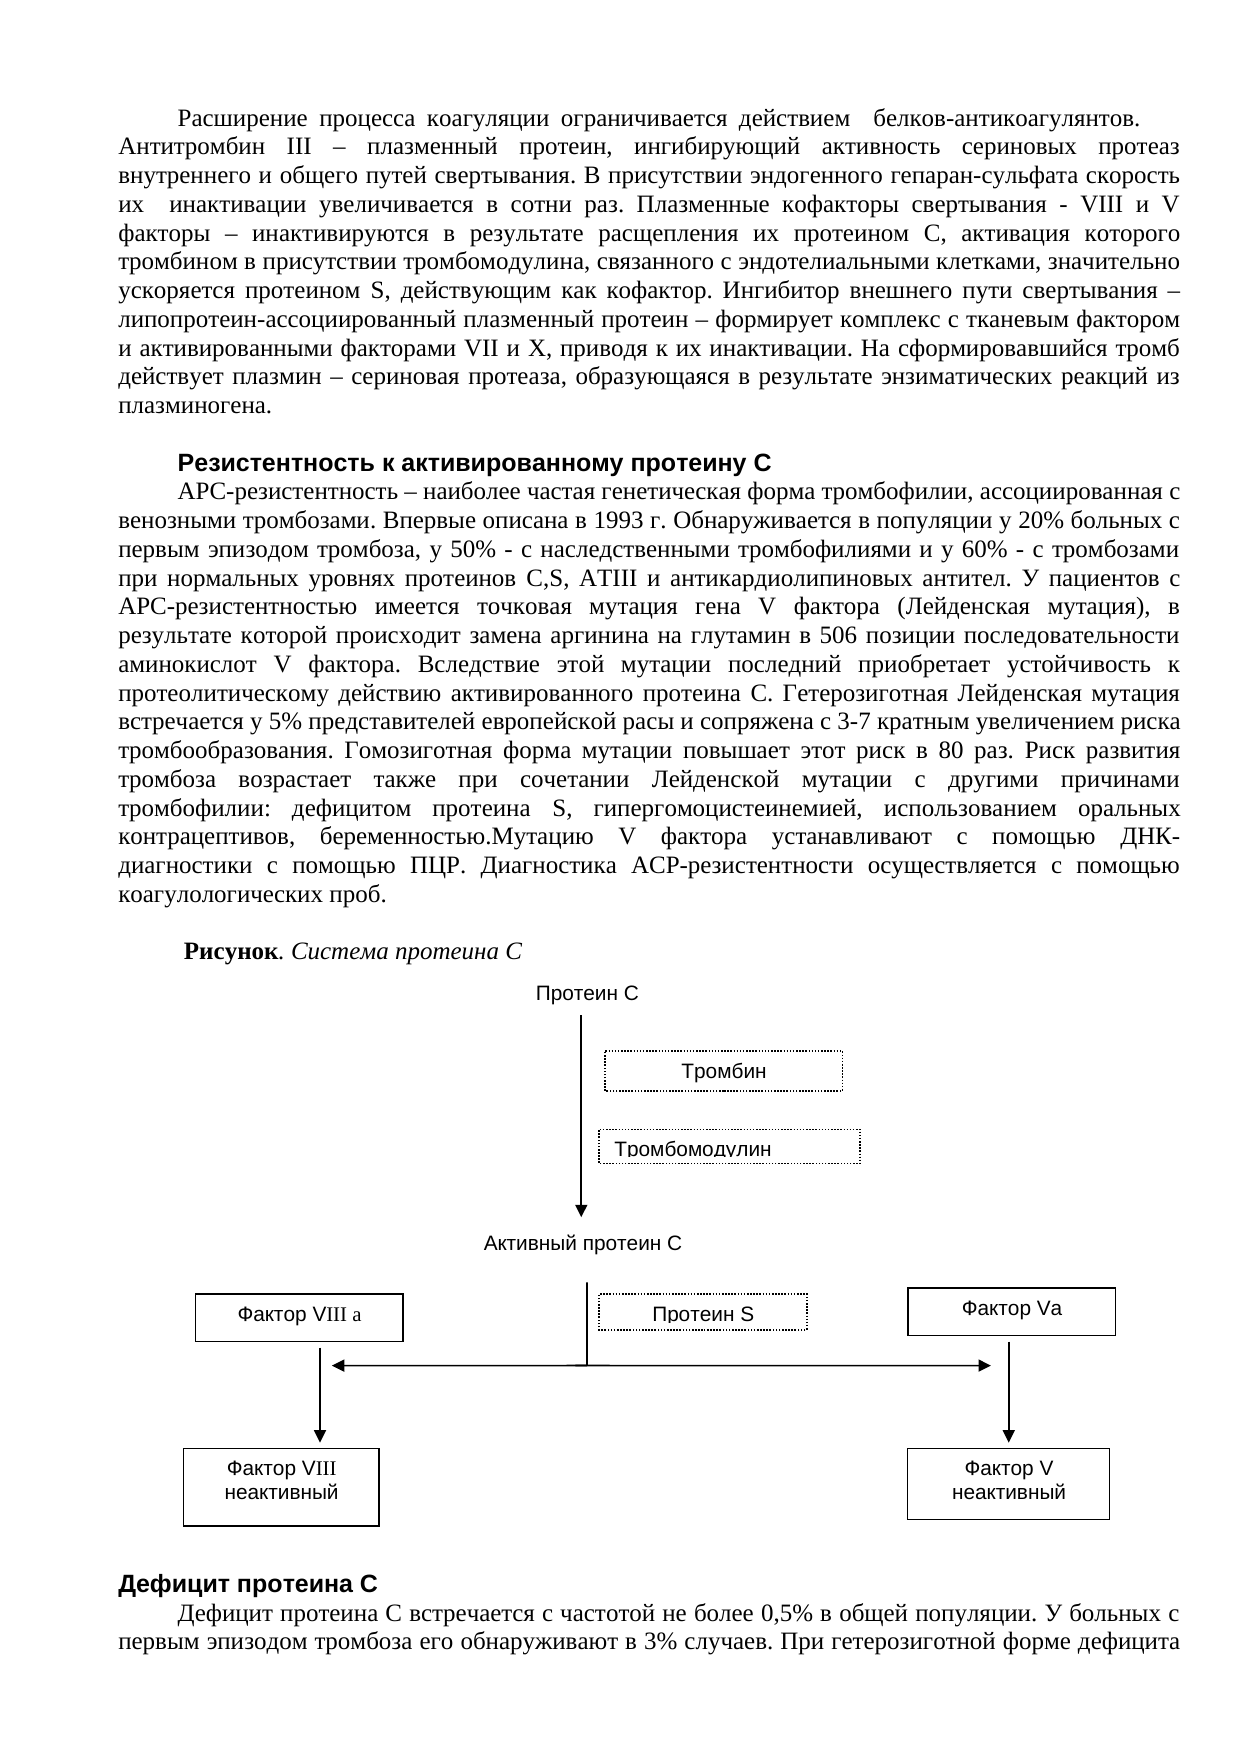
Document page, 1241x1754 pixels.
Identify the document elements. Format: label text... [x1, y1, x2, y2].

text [118, 1598, 1181, 1655]
subtitle Дефицит протеина С [118, 1569, 1181, 1598]
subtitle Резистентность к активированному протеину С [118, 448, 1181, 476]
text АРС-резистентность – наиболее частая генетическая форма тромбофилии, ассоциированная с венозными тромбозами. Впервые описана в 1993 г. Обнаруживается в популяции у 20% больных с первым эпизодом тромбоза, у 50% - с наследственными тромбофилиями и у 60% - с тромбозами при нормальных уровнях протеинов C,S, АТІІІ и антикардиолипиновых антител. У пациентов с АРС-резистентностью имеется точковая мутация гена V фактора (Лейденская мутация), в результате которой происходит замена аргинина на глутамин в 506 позиции последовательности аминокислот V фактора. Вследствие этой мутации последний приобретает устойчивость к протеолитическому действию активированного протеина С. Гетерозиготная Лейденская мутация встречается у 5% представителей европейской расы и сопряжена с 3-7 кратным увеличением риска тромбообразования. Гомозиготная форма мутации повышает этот риск в 80 раз. Риск развития тромбоза возрастает также при сочетании Лейденской мутации с другими причинами тромбофилии: дефицитом протеина S, гипергомоцистеинемией, использованием оральных контрацептивов, беременностью.Мутацию V фактора устанавливают с помощью ДНК-диагностики с помощью ПЦР. Диагностика АСР-резистентности осуществляется с помощью коагулологических проб. [118, 476, 1181, 908]
text Расширение процесса коагуляции ограничивается действием белков-антикоагулянтов. Антитромбин ІІІ – плазменный протеин, ингибирующий активность сериновых протеаз внутреннего и общего путей свертывания. В присутствии эндогенного гепаран-сульфата скорость их инактивации увеличивается в сотни раз. Плазменные кофакторы свертывания - VІІІ и V факторы – инактивируются в результате расщепления их протеином С, активация которого тромбином в присутствии тромбомодулина, связанного с эндотелиальными клетками, значительно ускоряется протеином S, действующим как кофактор. Ингибитор внешнего пути свертывания – липопротеин-ассоциированный плазменный протеин – формирует комплекс с тканевым фактором и активированными факторами VІІ и Χ, приводя к их инактивации. На сформировавшийся тромб действует плазмин – сериновая протеаза, образующаяся в результате энзиматических реакций из плазминогена. [118, 103, 1181, 419]
text Рисунок. Система протеина С [118, 936, 1181, 965]
